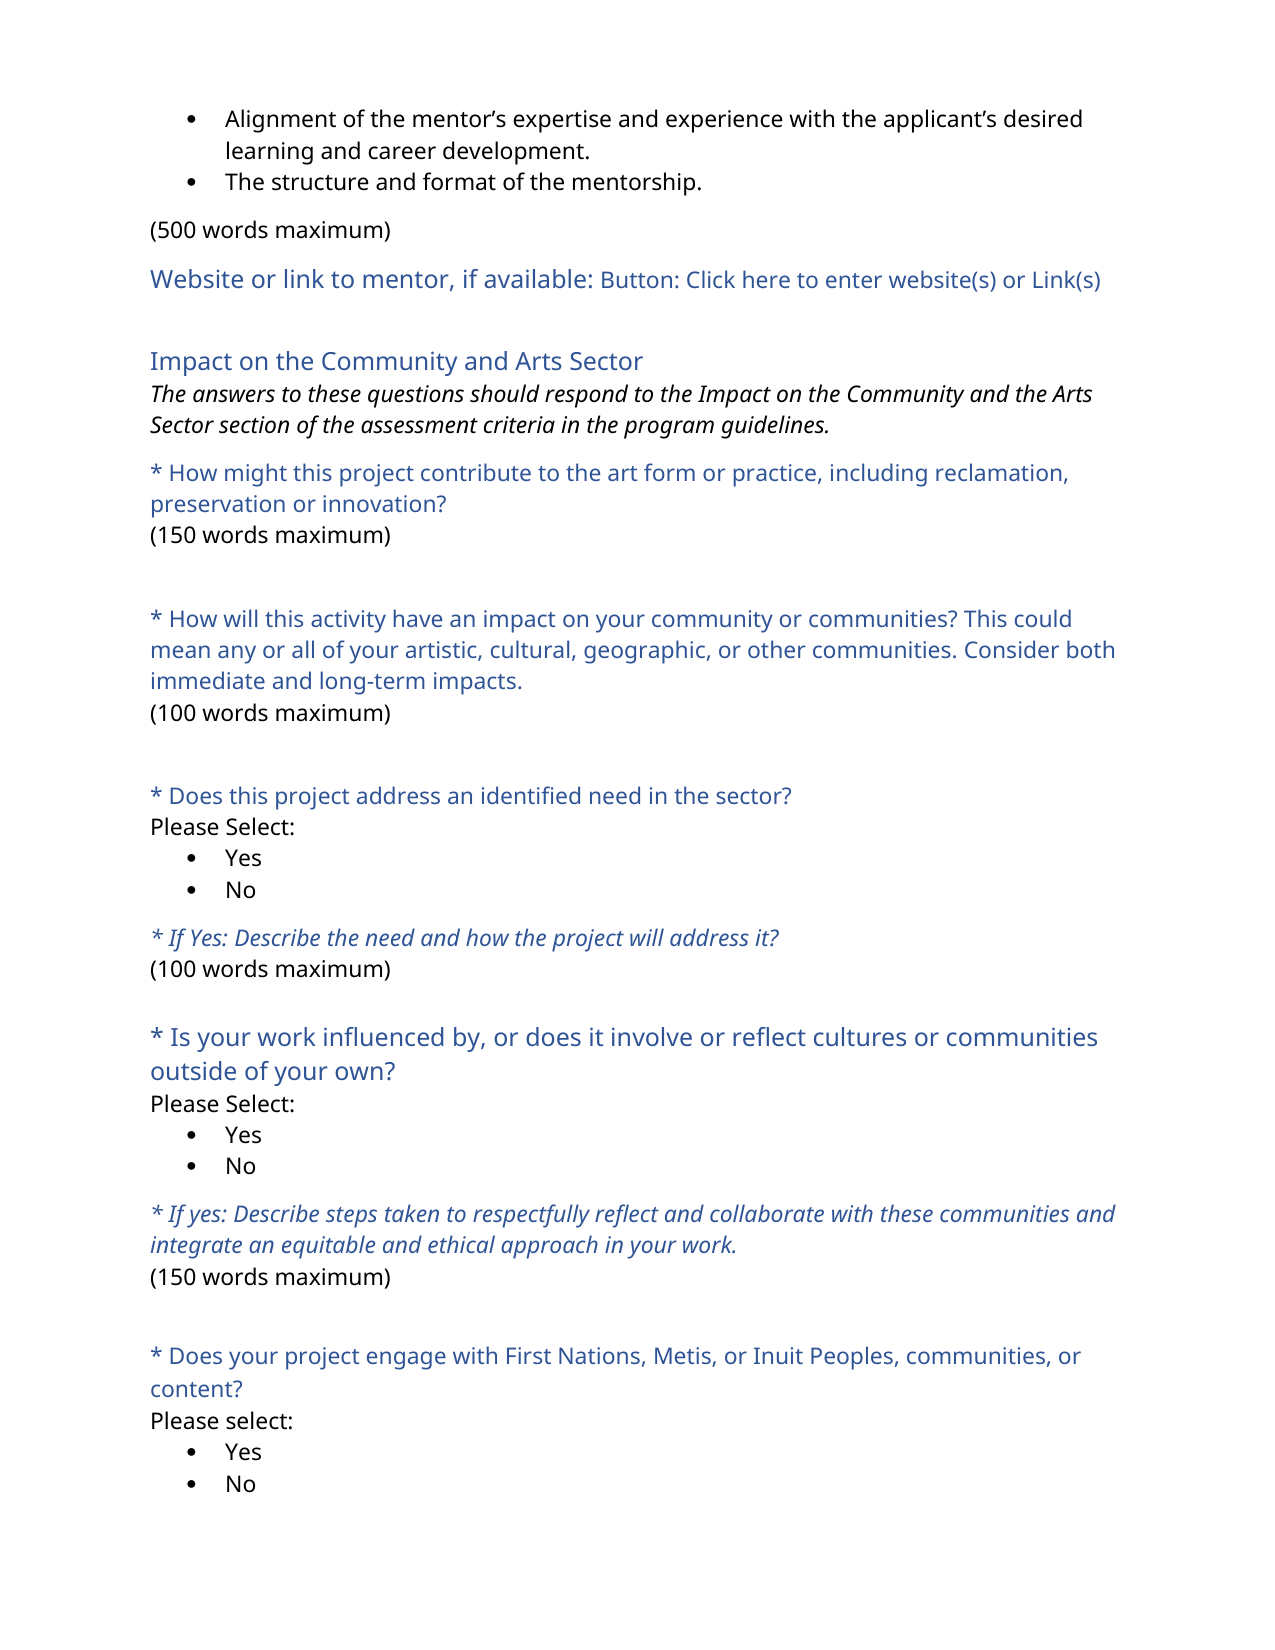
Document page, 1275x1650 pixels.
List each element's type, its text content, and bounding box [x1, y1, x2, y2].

subtitle Impact on the Community and Arts Sector [150, 344, 1125, 378]
list Yes [187, 842, 1125, 874]
text Please select: [150, 1405, 1125, 1436]
text (150 words maximum) [150, 519, 1125, 551]
list Alignment of the mentor’s expertise and experience with the applicant’s desired learning and career development. [187, 103, 1125, 166]
text (100 words maximum) [150, 953, 1125, 984]
list Yes [187, 1436, 1125, 1467]
text Please Select: [150, 811, 1125, 842]
subtitle * If yes: Describe steps taken to respectfully reflect and collaborate with these communities and integrate an equitable and ethical approach in your work. [150, 1198, 1125, 1261]
text The answers to these questions should respond to the Impact on the Community and the Arts Sector section of the assessment criteria in the program guidelines. [150, 378, 1125, 440]
text (500 words maximum) [150, 214, 1125, 245]
subtitle * Is your work influenced by, or does it involve or reflect cultures or communities outside of your own? [150, 1019, 1125, 1088]
text Please Select: [150, 1088, 1125, 1119]
text (150 words maximum) [150, 1261, 1125, 1292]
text * Does your project engage with First Nations, Metis, or Inuit Peoples, communities, or content? [150, 1340, 1125, 1405]
subtitle * Does this project address an identified need in the sector? [150, 780, 1125, 811]
list No [187, 1150, 1125, 1181]
subtitle * If Yes: Describe the need and how the project will address it? [150, 922, 1125, 953]
list The structure and format of the mentorship. [187, 166, 1125, 197]
subtitle * How might this project contribute to the art form or practice, including reclamation, preservation or innovation? [150, 457, 1125, 519]
subtitle Website or link to mentor, if available: Button: Click here to enter website(s) or Link(s) [150, 262, 1125, 296]
list Yes [187, 1119, 1125, 1150]
list No [187, 1467, 1125, 1499]
text (100 words maximum) [150, 697, 1125, 728]
list No [187, 874, 1125, 905]
subtitle * How will this activity have an impact on your community or communities? This could mean any or all of your artistic, cultural, geographic, or other communities. Consider both immediate and long-term impacts. [150, 603, 1125, 697]
